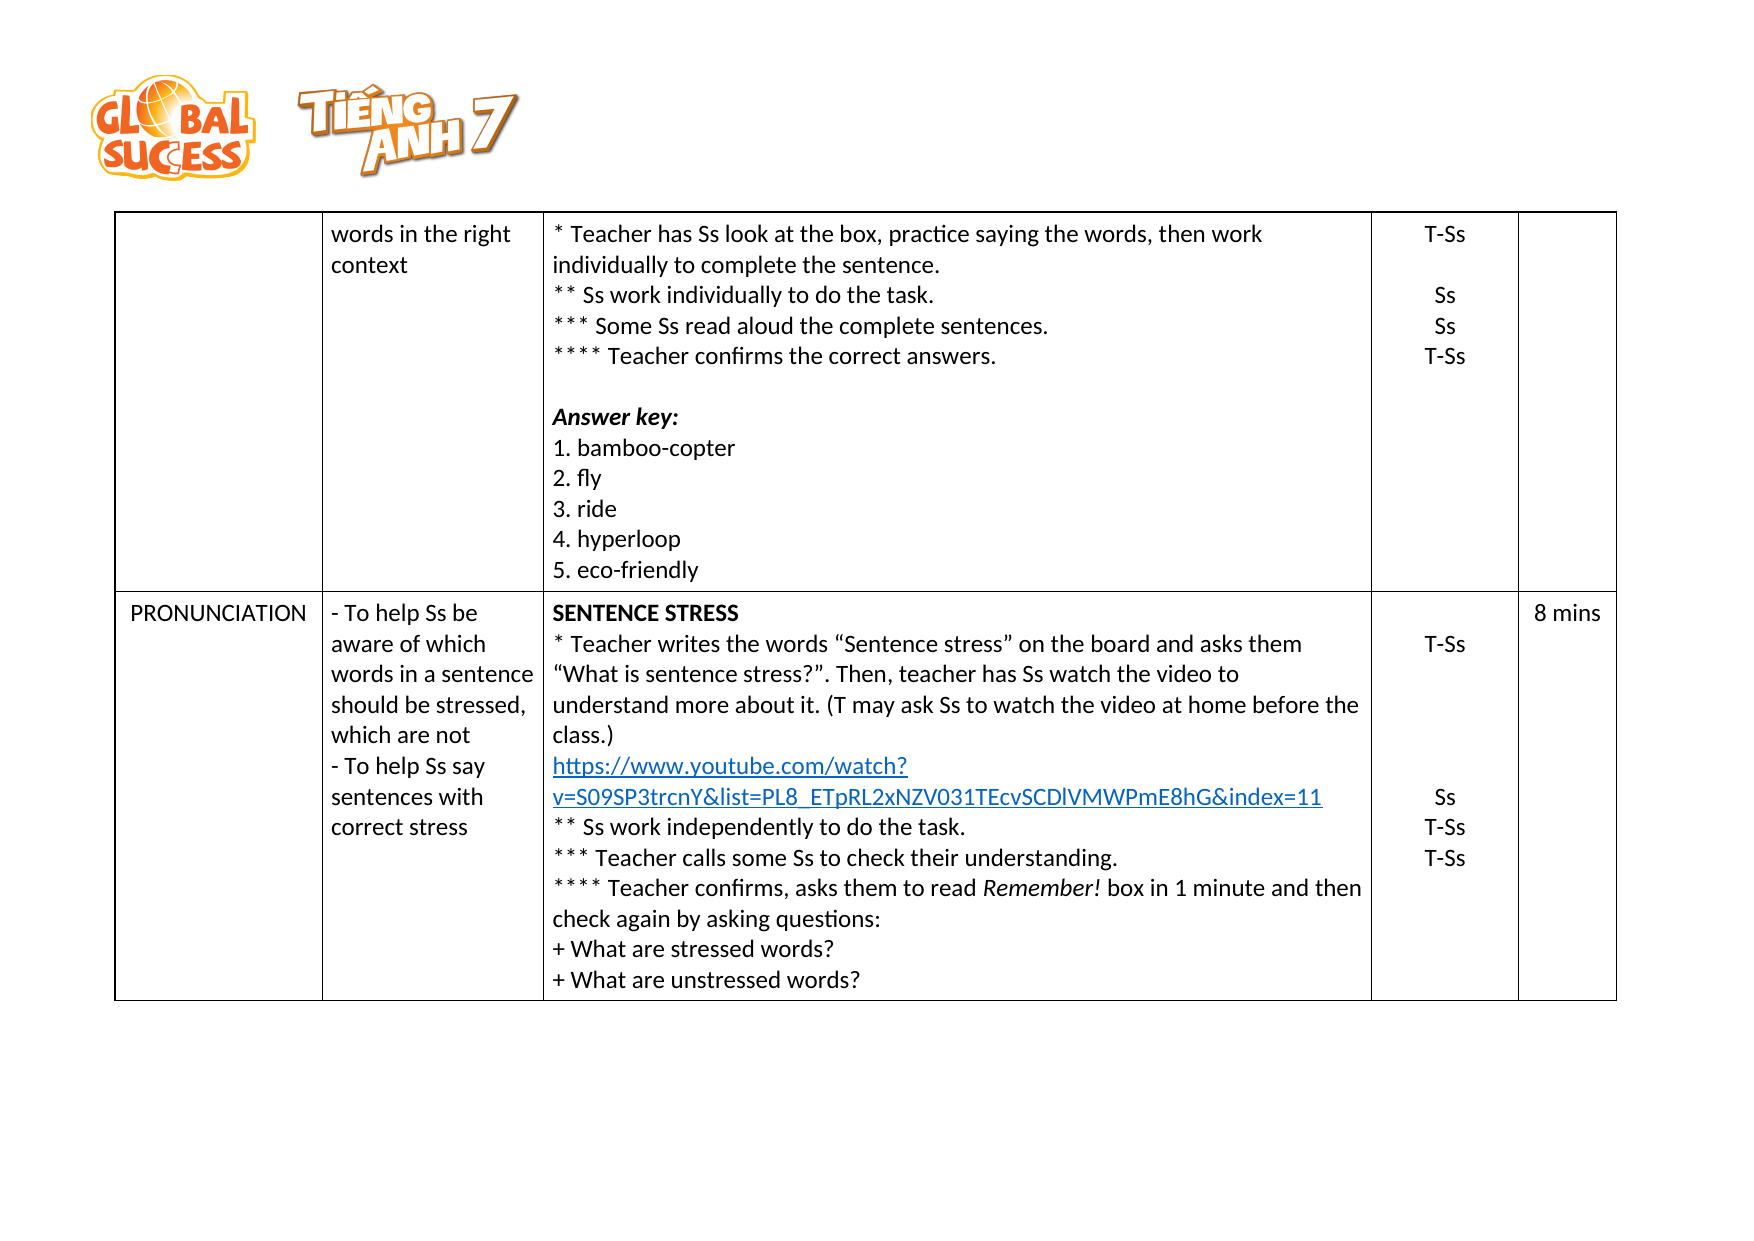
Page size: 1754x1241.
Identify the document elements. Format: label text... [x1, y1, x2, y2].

table_cell T-Ss Ss T-Ss T-Ss [1372, 592, 1518, 1000]
table_cell PRONUNCIATION [116, 592, 322, 1000]
picture [295, 82, 523, 181]
table_cell T-Ss Ss Ss T-Ss [1372, 213, 1518, 591]
table_cell [116, 213, 322, 591]
table_cell SENTENCE STRESS * Teacher writes the words “Sentence stress” on the board and asks them “What is sentence stress?”. Then, teacher has Ss watch the video to understand more about it. (T may ask Ss to watch the video at home before the class.) https://www.youtube.com/watch?v=S09SP3trcnY&list=PL8_ETpRL2xNZV031TEcvSCDlVMWPmE8hG&index=11 ** Ss work independently to do the task. *** Teacher calls some Ss to check their understanding. **** Teacher confirms, asks them to read Remember! box in 1 minute and then check again by asking questions: + What are stressed words? + What are unstressed words? [544, 592, 1371, 1000]
table_cell [1519, 213, 1616, 591]
table_cell To help Ss practise using the learnt words in the right context [323, 213, 543, 591]
table_cell 8 mins [1519, 592, 1616, 1000]
table_cell - To help Ss be aware of which words in a sentence should be stressed, which are not - To help Ss say sentences with correct stress [323, 592, 543, 1000]
picture [91, 75, 256, 181]
